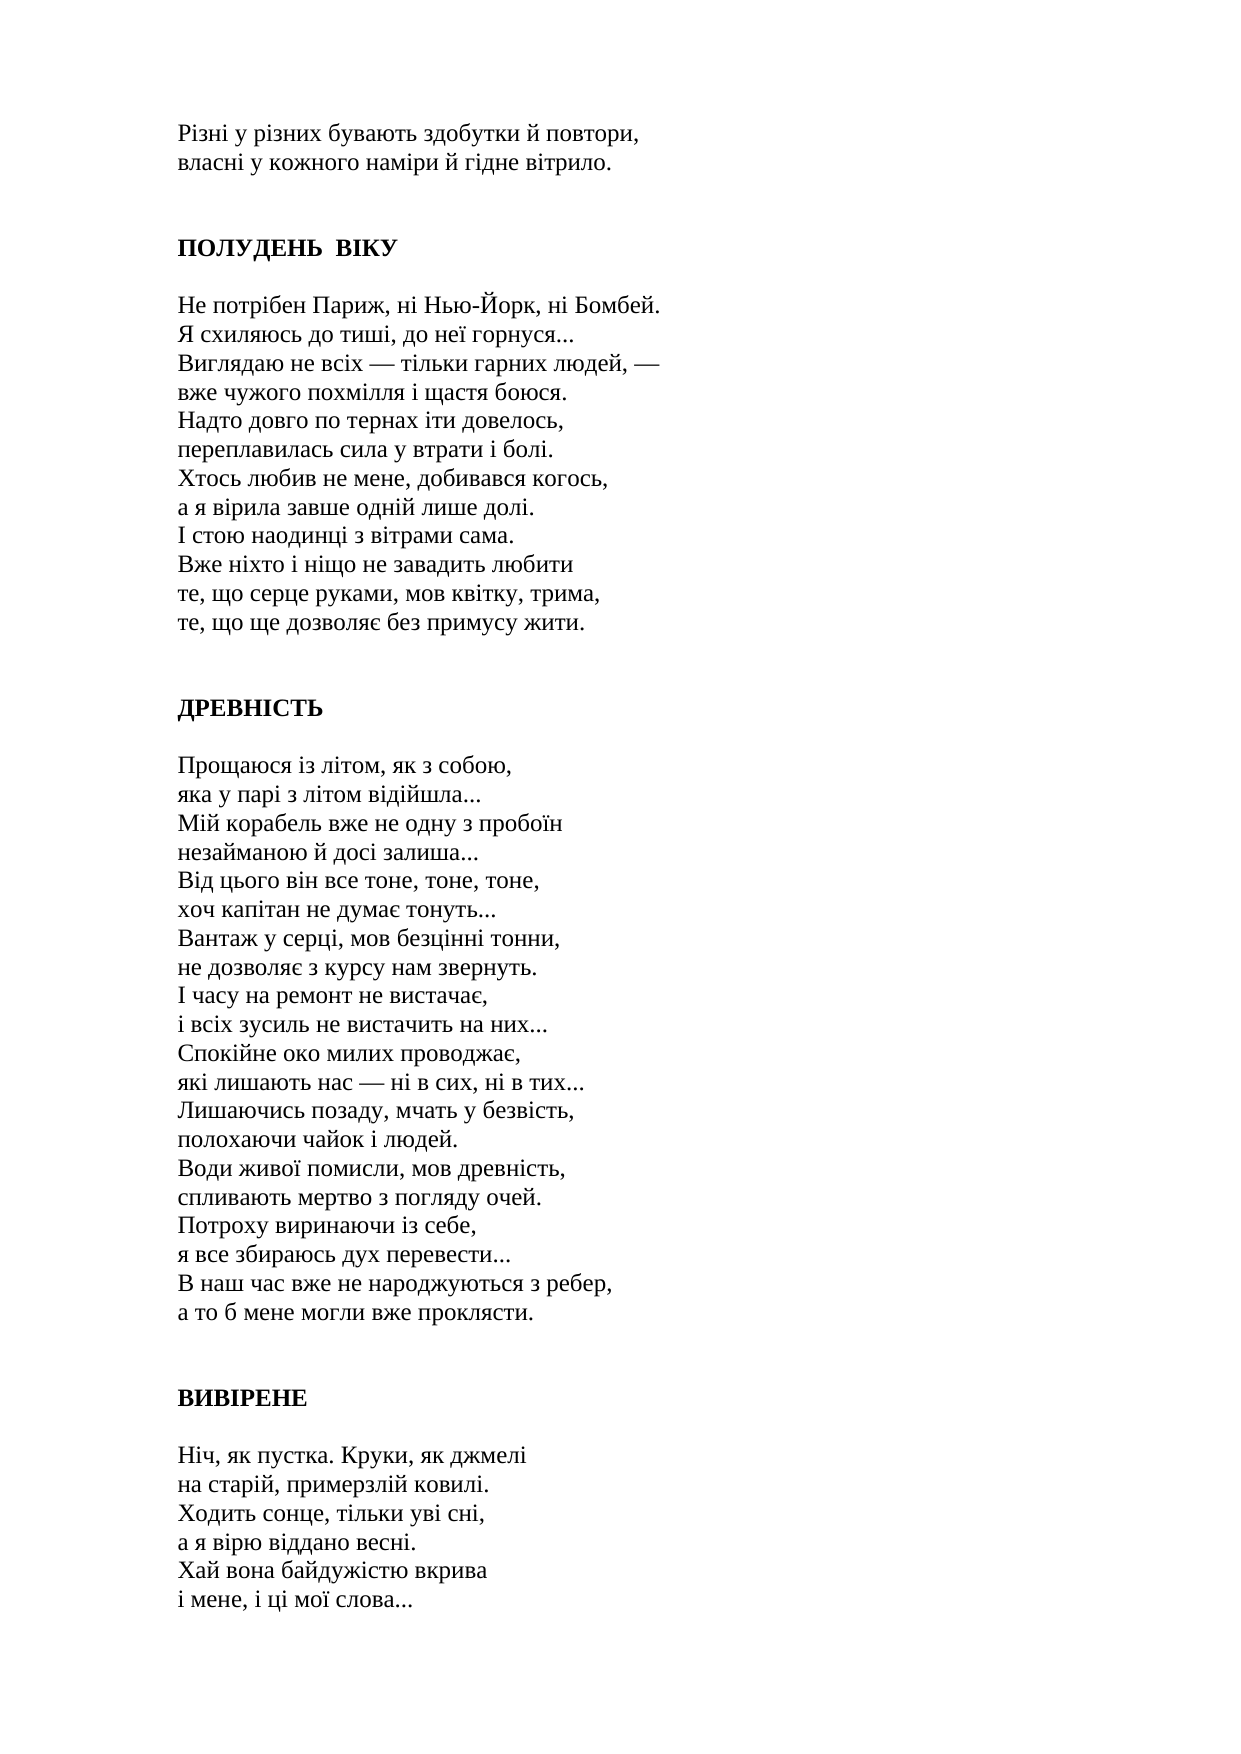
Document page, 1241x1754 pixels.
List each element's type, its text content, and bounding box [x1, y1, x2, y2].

text полохаючи чайок і людей. [177, 1124, 1152, 1153]
text Надто довго по тернах іти довелось, [177, 406, 1152, 434]
text Від цього він все тоне, тоне, тоне, [177, 866, 1152, 894]
text Потроху виринаючи із себе, [177, 1211, 1152, 1239]
text В наш час вже не народжуються з ребер, [177, 1268, 1152, 1297]
text Вантаж у серці, мов безцінні тонни, [177, 923, 1152, 952]
text не дозволяє з курсу нам звернуть. [177, 952, 1152, 981]
text Води живої помисли, мов древність, [177, 1153, 1152, 1182]
text яка у парі з літом відійшла... [177, 779, 1152, 808]
text Спокійне око милих проводжає, [177, 1038, 1152, 1067]
text Ходить сонце, тільки уві сні, [177, 1498, 1152, 1527]
text Я схиляюсь до тиші, до неї горнуся... [177, 319, 1152, 348]
text Лишаючись позаду, мчать у безвість, [177, 1096, 1152, 1124]
text І стою наодинці з вітрами сама. [177, 521, 1152, 549]
text Мій корабель вже не одну з пробоїн [177, 808, 1152, 837]
text незайманою й досі залиша... [177, 837, 1152, 866]
text а я вірю віддано весні. [177, 1527, 1152, 1556]
text ПОЛУДЕНЬ ВІКУ [177, 233, 1152, 262]
text вже чужого похмілля і щастя боюся. [177, 377, 1152, 406]
text Прощаюся із літом, як з собою, [177, 751, 1152, 779]
text Виглядаю не всіх — тільки гарних людей, — [177, 348, 1152, 377]
text ВИВІРЕНЕ [177, 1383, 1152, 1412]
text я все збираюсь дух перевести... [177, 1239, 1152, 1268]
text Хтось любив не мене, добивався когось, [177, 463, 1152, 492]
text а я вірила завше одній лише долі. [177, 492, 1152, 521]
text спливають мертво з погляду очей. [177, 1182, 1152, 1211]
text Різні у різних бувають здобутки й повтори, [177, 118, 1152, 147]
text Хай вона байдужістю вкрива [177, 1556, 1152, 1584]
text а то б мене могли вже проклясти. [177, 1297, 1152, 1326]
text Не потрібен Париж, ні Нью-Йорк, ні Бомбей. [177, 291, 1152, 319]
text ДРЕВНІСТЬ [177, 693, 1152, 722]
text які лишають нас — ні в сих, ні в тих... [177, 1067, 1152, 1096]
text переплавилась сила у втрати і болі. [177, 434, 1152, 463]
text те, що серце руками, мов квітку, трима, [177, 578, 1152, 607]
text власні у кожного наміри й гідне вітрило. [177, 147, 1152, 176]
text на старій, примерзлій ковилі. [177, 1469, 1152, 1498]
text те, що ще дозволяє без примусу жити. [177, 607, 1152, 636]
text Вже ніхто і ніщо не завадить любити [177, 549, 1152, 578]
text і всіх зусиль не вистачить на них... [177, 1009, 1152, 1038]
text І часу на ремонт не вистачає, [177, 981, 1152, 1009]
text і мене, і ці мої слова... [177, 1584, 1152, 1613]
text хоч капітан не думає тонуть... [177, 894, 1152, 923]
text Ніч, як пустка. Круки, як джмелі [177, 1441, 1152, 1469]
